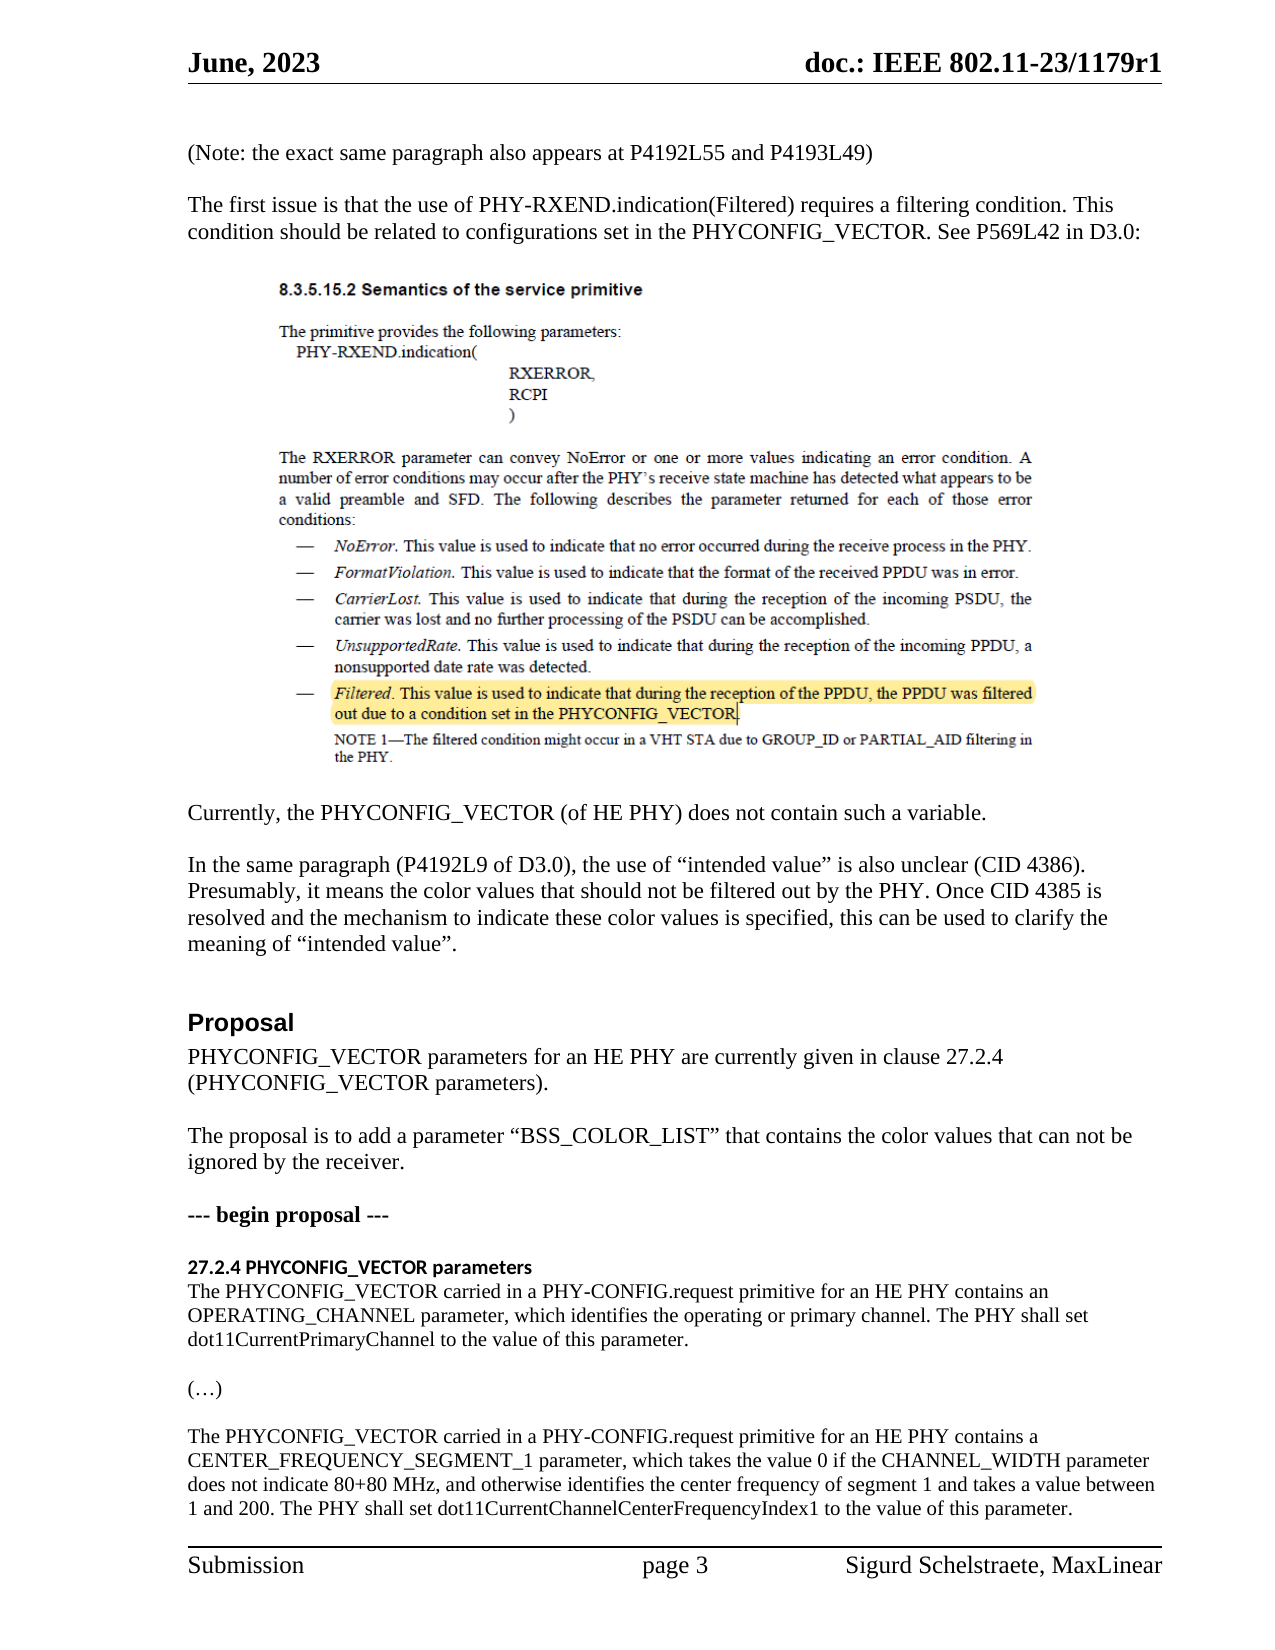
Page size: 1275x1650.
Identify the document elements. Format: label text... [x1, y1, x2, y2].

text The PHYCONFIG_VECTOR carried in a PHY-CONFIG.request primitive for an HE PHY contains an OPERATING_CHANNEL parameter, which identifies the operating or primary channel. The PHY shall set dot11CurrentPrimaryChannel to the value of this parameter. [187, 1279, 1162, 1351]
text The PHYCONFIG_VECTOR carried in a PHY-CONFIG.request primitive for an HE PHY contains a CENTER_FREQUENCY_SEGMENT_1 parameter, which takes the value 0 if the CHANNEL_WIDTH parameter does not indicate 80+80 MHz, and otherwise identifies the center frequency of segment 1 and takes a value between 1 and 200. The PHY shall set dot11CurrentChannelCenterFrequencyIndex1 to the value of this parameter. [187, 1424, 1162, 1520]
text The first issue is that the use of PHY-RXEND.indication(Filtered) requires a filtering condition. This condition should be related to configurations set in the PHYCONFIG_VECTOR. See P569L42 in D3.0: [187, 192, 1162, 244]
text PHYCONFIG_VECTOR parameters for an HE PHY are currently given in clause 27.2.4 (PHYCONFIG_VECTOR parameters). [187, 1043, 1162, 1096]
text Currently, the PHYCONFIG_VECTOR (of HE PHY) does not contain such a variable. [187, 798, 1162, 825]
text (…) [187, 1376, 1162, 1399]
text (Note: the exact same paragraph also appears at P4192L55 and P4193L49) [187, 139, 1162, 165]
picture [262, 270, 1043, 773]
text 27.2.4 PHYCONFIG_VECTOR parameters [187, 1254, 1162, 1279]
subtitle Proposal [187, 1008, 1162, 1037]
text The proposal is to add a parameter “BSS_COLOR_LIST” that contains the color values that can not be ignored by the receiver. [187, 1122, 1162, 1175]
text In the same paragraph (P4192L9 of D3.0), the use of “intended value” is also unclear (CID 4386). Presumably, it means the color values that should not be filtered out by the PHY. Once CID 4385 is resolved and the mechanism to indicate these color values is specified, this can be used to clarify the meaning of “intended value”. [187, 851, 1162, 957]
text --- begin proposal --- [187, 1201, 1162, 1227]
